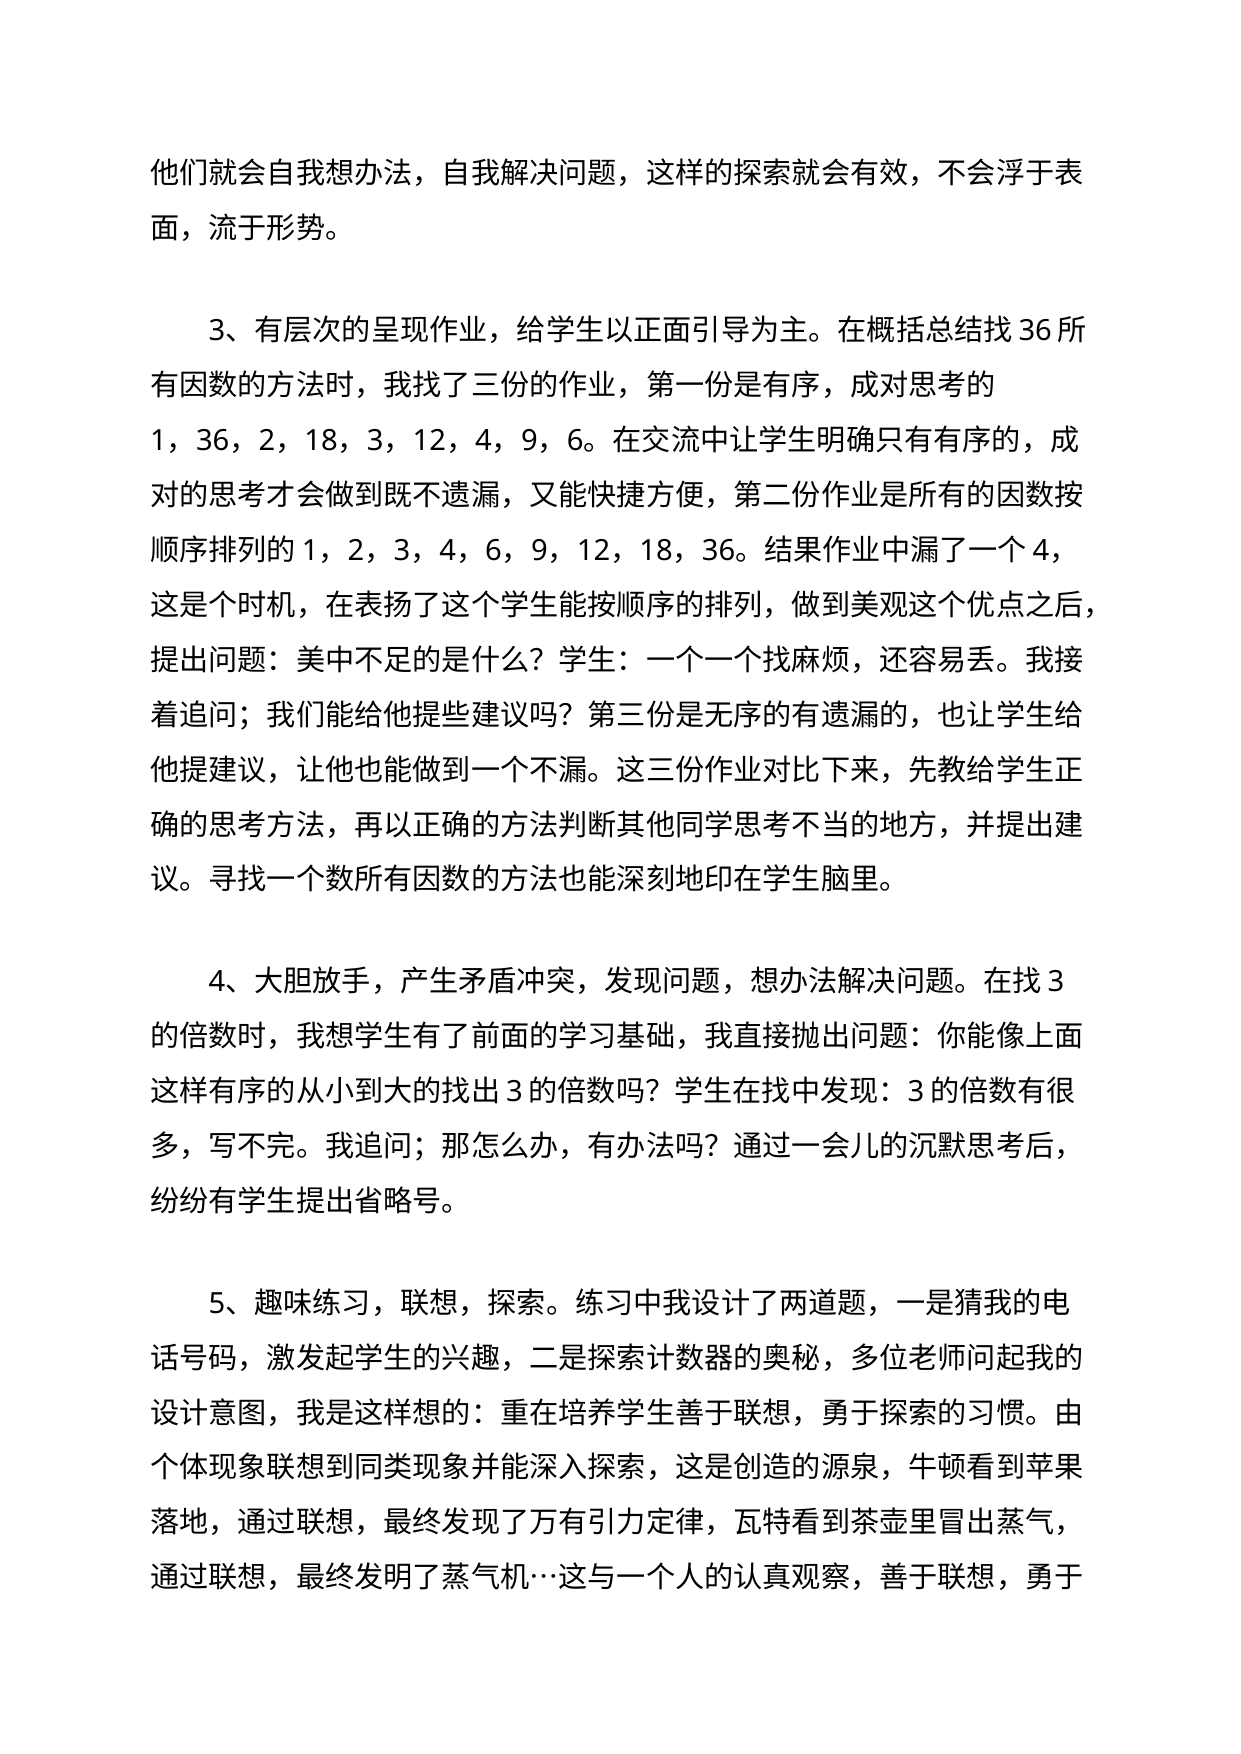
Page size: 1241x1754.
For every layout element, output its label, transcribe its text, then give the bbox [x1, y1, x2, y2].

text 3、有层次的呈现作业，给学生以正面引导为主。在概括总结找36所有因数的方法时，我找了三份的作业，第一份是有序，成对思考的1，36，2，18，3，12，4，9，6。在交流中让学生明确只有有序的，成对的思考才会做到既不遗漏，又能快捷方便，第二份作业是所有的因数按顺序排列的1，2，3，4，6，9，12，18，36。结果作业中漏了一个4，这是个时机，在表扬了这个学生能按顺序的排列，做到美观这个优点之后，提出问题：美中不足的是什么？学生：一个一个找麻烦，还容易丢。我接着追问；我们能给他提些建议吗？第三份是无序的有遗漏的，也让学生给他提建议，让他也能做到一个不漏。这三份作业对比下来，先教给学生正确的思考方法，再以正确的方法判断其他同学思考不当的地方，并提出建议。寻找一个数所有因数的方法也能深刻地印在学生脑里。 [150, 307, 1090, 898]
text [150, 1279, 1090, 1596]
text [150, 150, 1090, 247]
text 4、大胆放手，产生矛盾冲突，发现问题，想办法解决问题。在找3的倍数时，我想学生有了前面的学习基础，我直接抛出问题：你能像上面这样有序的从小到大的找出3的倍数吗？学生在找中发现：3的倍数有很多，写不完。我追问；那怎么办，有办法吗？通过一会儿的沉默思考后，纷纷有学生提出省略号。 [150, 958, 1090, 1220]
